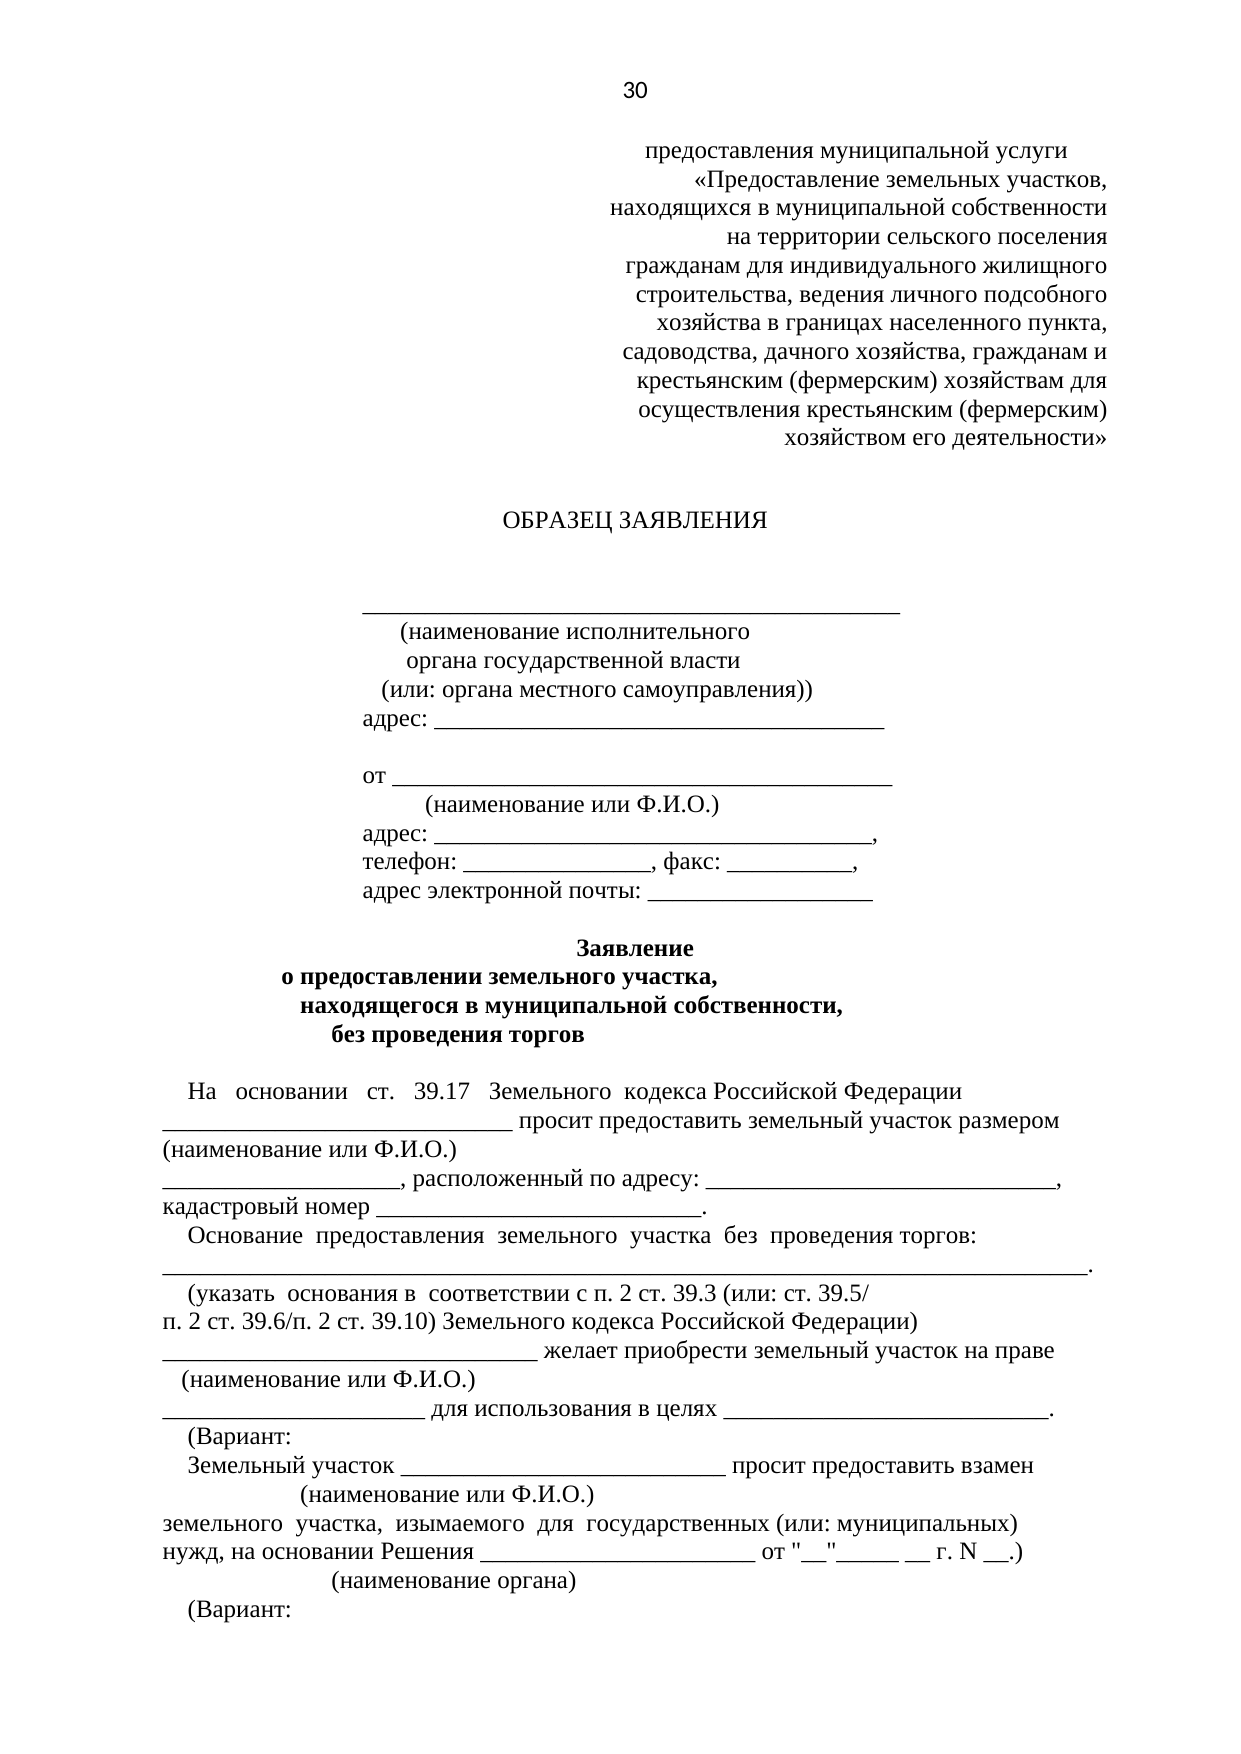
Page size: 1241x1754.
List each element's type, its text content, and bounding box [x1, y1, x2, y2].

text (наименование органа) [162, 1565, 1107, 1594]
text адрес электронной почты: __________________ [162, 875, 1107, 904]
text (указать основания в соответствии с п. 2 ст. 39.3 (или: ст. 39.5/ [162, 1278, 1107, 1306]
text (Вариант: [162, 1594, 1107, 1623]
text предоставления муниципальной услуги [605, 135, 1107, 164]
text (Вариант: [162, 1421, 1107, 1450]
text земельного участка, изымаемого для государственных (или: муниципальных) [162, 1508, 1107, 1536]
text (наименование или Ф.И.О.) [162, 789, 1107, 818]
text ______________________________ желает приобрести земельный участок на праве [162, 1335, 1107, 1364]
text без проведения торгов [162, 1019, 1107, 1048]
text ОБРАЗЕЦ ЗАЯВЛЕНИЯ [162, 505, 1107, 534]
text ___________________, расположенный по адресу: ____________________________, [162, 1163, 1107, 1191]
text кадастровый номер __________________________. [162, 1191, 1107, 1220]
text нужд, на основании Решения ______________________ от "__"_____ __ г. N __.) [162, 1536, 1107, 1565]
text п. 2 ст. 39.6/п. 2 ст. 39.10) Земельного кодекса Российской Федерации) [162, 1306, 1107, 1335]
text (или: органа местного самоуправления)) [162, 674, 1107, 703]
text адрес: ___________________________________, [162, 818, 1107, 846]
text __________________________________________________________________________. [162, 1249, 1107, 1278]
text от ________________________________________ [162, 760, 1107, 789]
text Земельный участок __________________________ просит предоставить взамен [162, 1450, 1107, 1479]
text На основании ст. 39.17 Земельного кодекса Российской Федерации [162, 1076, 1107, 1105]
text (наименование исполнительного [162, 616, 1107, 645]
text телефон: _______________, факс: __________, [162, 846, 1107, 875]
text (наименование или Ф.И.О.) [162, 1479, 1107, 1508]
text органа государственной власти [162, 645, 1107, 674]
text ____________________________ просит предоставить земельный участок размером [162, 1105, 1107, 1134]
text находящегося в муниципальной собственности, [162, 990, 1107, 1019]
text Заявление [162, 933, 1107, 961]
text _____________________ для использования в целях __________________________. [162, 1393, 1107, 1421]
text (наименование или Ф.И.О.) [162, 1134, 1107, 1163]
text ___________________________________________ [162, 588, 1107, 616]
text «Предоставление земельных участков, находящихся в муниципальной собственности на территории сельского поселения гражданам для индивидуального жилищного строительства, ведения личного подсобного хозяйства в границах населенного пункта, садоводства, дачного хозяйства, гражданам и крестьянским (фермерским) хозяйствам для осуществления крестьянским (фермерским) хозяйством его деятельности» [605, 164, 1107, 451]
text (наименование или Ф.И.О.) [162, 1364, 1107, 1393]
text о предоставлении земельного участка, [162, 961, 1107, 990]
text Основание предоставления земельного участка без проведения торгов: [162, 1220, 1107, 1249]
text адрес: ____________________________________ [162, 703, 1107, 731]
